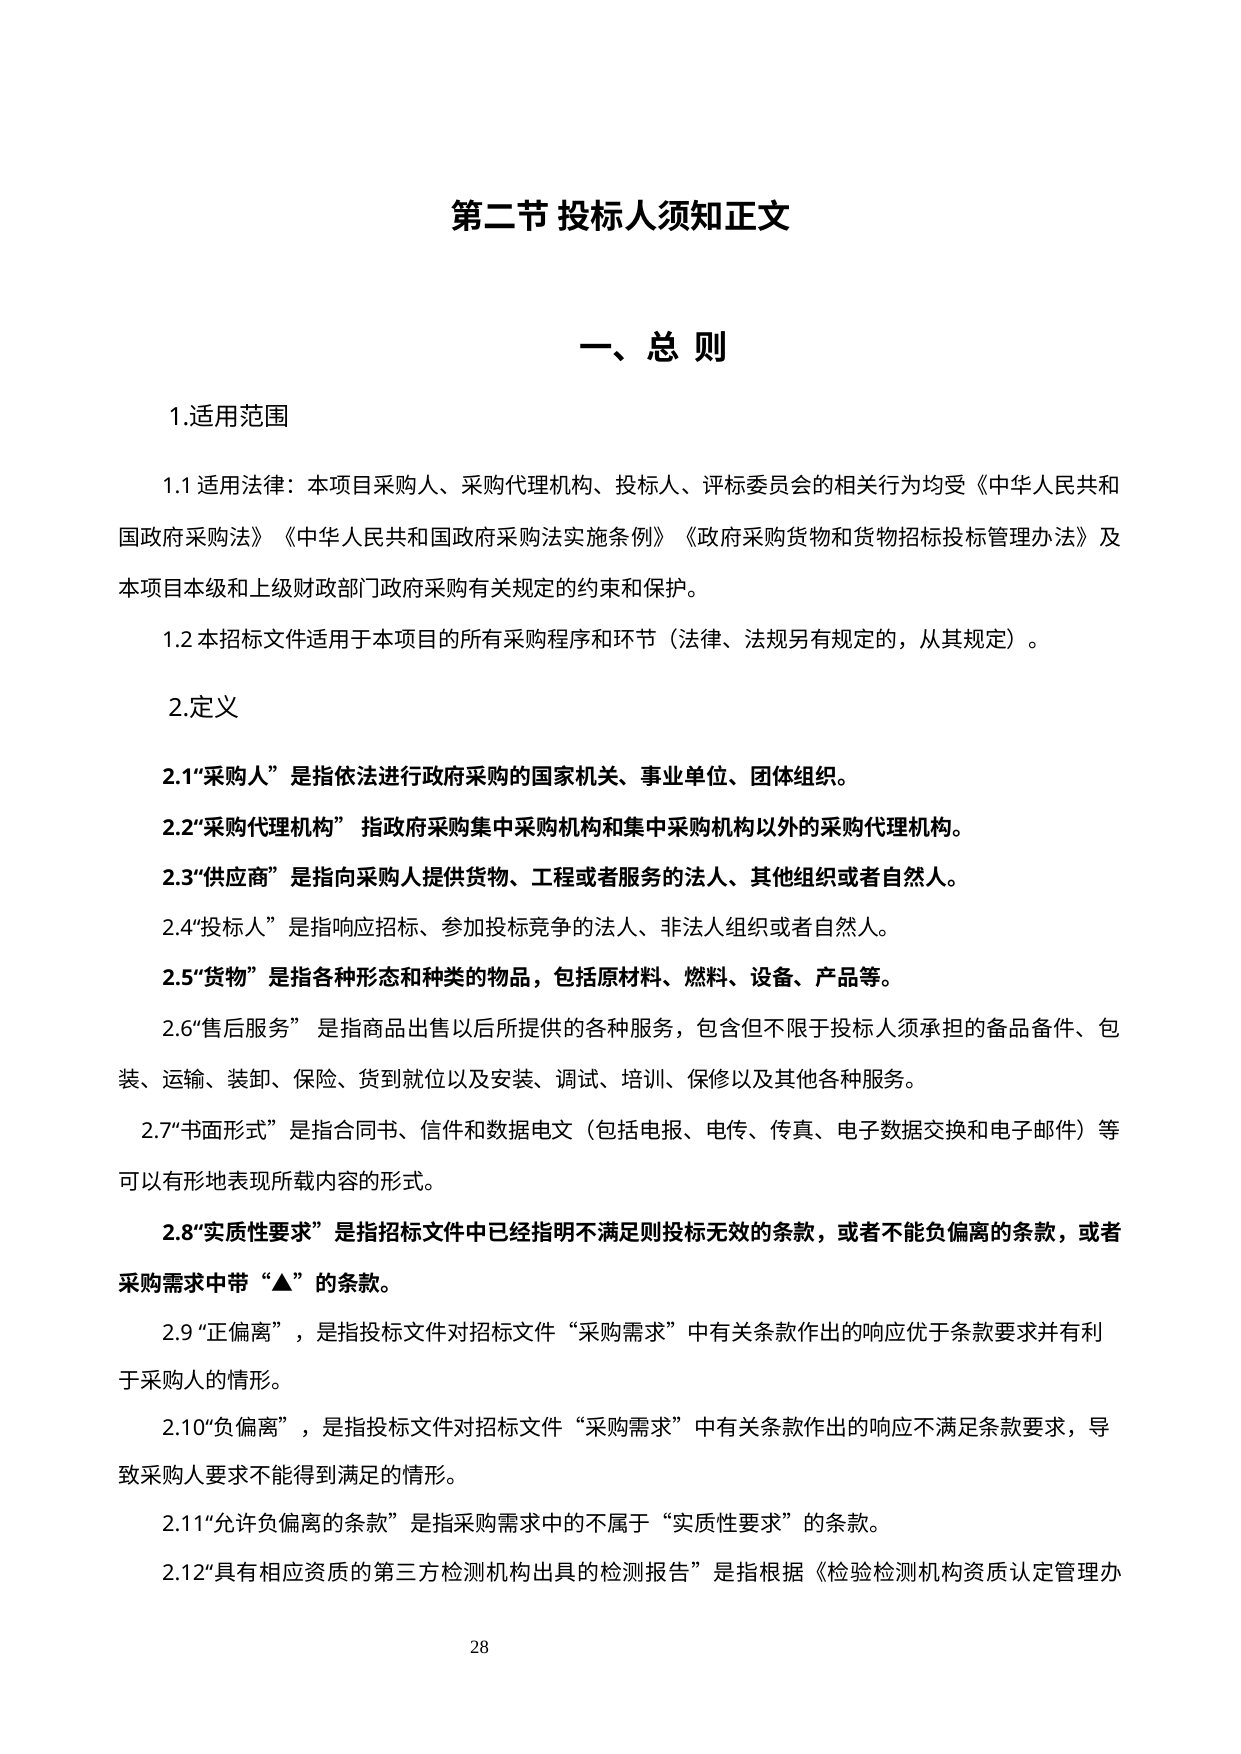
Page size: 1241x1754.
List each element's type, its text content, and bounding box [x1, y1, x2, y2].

text 2.3“供应商”是指向采购人提供货物、工程或者服务的法人、其他组织或者自然人。 [118, 858, 1122, 893]
subtitle 第二节 投标人须知正文 [118, 180, 1122, 249]
text 2.1“采购人”是指依法进行政府采购的国家机关、事业单位、团体组织。 [118, 758, 1122, 792]
text 2.10“负偏离”，是指投标文件对招标文件“采购需求”中有关条款作出的响应不满足条款要求，导致采购人要求不能得到满足的情形。 [118, 1410, 1122, 1490]
text 2.2“采购代理机构” 指政府采购集中采购机构和集中采购机构以外的采购代理机构。 [118, 808, 1122, 843]
subtitle 一、总 则 [118, 311, 1122, 380]
subtitle 2.6“售后服务” 是指商品出售以后所提供的各种服务，包含但不限于投标人须承担的备品备件、包装、运输、装卸、保险、货到就位以及安装、调试、培训、保修以及其他各种服务。 [118, 1009, 1122, 1096]
text 2.9 “正偏离”，是指投标文件对招标文件“采购需求”中有关条款作出的响应优于条款要求并有利于采购人的情形。 [118, 1315, 1122, 1394]
text 1.2本招标文件适用于本项目的所有采购程序和环节（法律、法规另有规定的，从其规定）。 [118, 620, 1122, 655]
text 2.定义 [118, 671, 1122, 740]
text 2.11“允许负偏离的条款”是指采购需求中的不属于“实质性要求”的条款。 [118, 1506, 1122, 1537]
text 2.4“投标人”是指响应招标、参加投标竞争的法人、非法人组织或者自然人。 [118, 909, 1122, 943]
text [118, 1553, 1122, 1588]
text 1.适用范围 [118, 380, 1122, 449]
text 1.1适用法律：本项目采购人、采购代理机构、投标人、评标委员会的相关行为均受《中华人民共和国政府采购法》《中华人民共和国政府采购法实施条例》《政府采购货物和货物招标投标管理办法》及本项目本级和上级财政部门政府采购有关规定的约束和保护。 [118, 467, 1122, 604]
subtitle 2.8“实质性要求”是指招标文件中已经指明不满足则投标无效的条款，或者不能负偏离的条款，或者采购需求中带“▲”的条款。 [118, 1213, 1122, 1299]
text 2.5“货物”是指各种形态和种类的物品，包括原材料、燃料、设备、产品等。 [118, 959, 1122, 993]
subtitle 2.7“书面形式”是指合同书、信件和数据电文（包括电报、电传、传真、电子数据交换和电子邮件）等可以有形地表现所载内容的形式。 [118, 1111, 1122, 1197]
